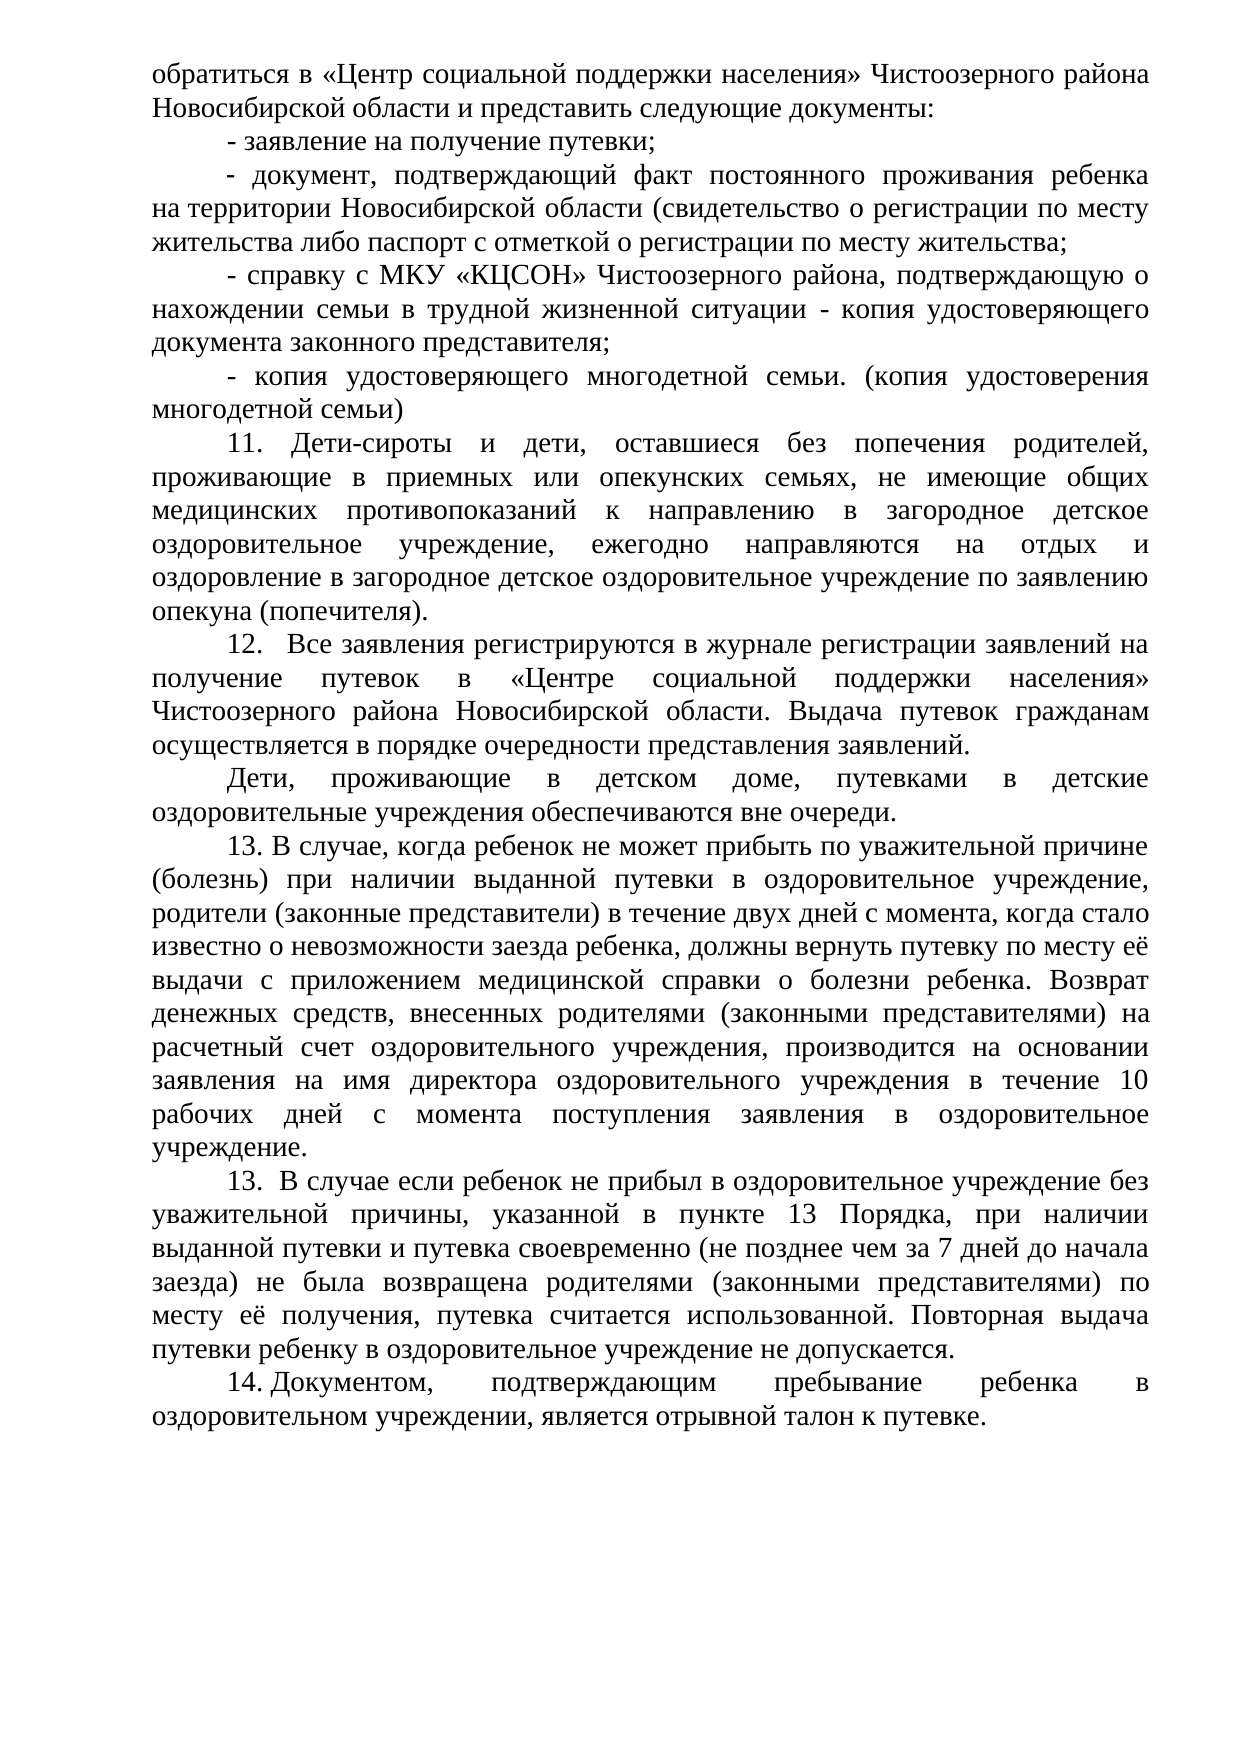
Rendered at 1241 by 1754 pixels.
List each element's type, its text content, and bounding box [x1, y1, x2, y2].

text - справку с МКУ «КЦСОН» Чистоозерного района, подтверждающую о нахождении семьи в трудной жизненной ситуации - копия удостоверяющего документа законного представителя; [152, 257, 1150, 358]
text 11. Дети-сироты и дети, оставшиеся без попечения родителей, проживающие в приемных или опекунских семьях, не имеющие общих медицинских противопоказаний к направлению в загородное детское оздоровительное учреждение, ежегодно направляются на отдых и оздоровление в загородное детское оздоровительное учреждение по заявлению опекуна (попечителя). [152, 425, 1150, 626]
text - копия удостоверяющего многодетной семьи. (копия удостоверения многодетной семьи) [152, 358, 1150, 425]
text 12. Все заявления регистрируются в журнале регистрации заявлений на получение путевок в «Центре социальной поддержки населения» Чистоозерного района Новосибирской области. Выдача путевок гражданам осуществляется в порядке очередности представления заявлений. [152, 626, 1150, 761]
text - заявление на получение путевки; [152, 123, 1150, 157]
text Дети, проживающие в детском доме, путевками в детские оздоровительные учреждения обеспечиваются вне очереди. [152, 761, 1150, 828]
text 13. В случае если ребенок не прибыл в оздоровительное учреждение без уважительной причины, указанной в пункте 13 Порядка, при наличии выданной путевки и путевка своевременно (не позднее чем за 7 дней до начала заезда) не была возвращена родителями (законными представителями) по месту её получения, путевка считается использованной. Повторная выдача путевки ребенку в оздоровительное учреждение не допускается. [152, 1163, 1150, 1364]
text 13. В случае, когда ребенок не может прибыть по уважительной причине (болезнь) при наличии выданной путевки в оздоровительное учреждение, родители (законные представители) в течение двух дней с момента, когда стало известно о невозможности заезда ребенка, должны вернуть путевку по месту её выдачи с приложением медицинской справки о болезни ребенка. Возврат денежных средств, внесенных родителями (законными представителями) на расчетный счет оздоровительного учреждения, производится на основании заявления на имя директора оздоровительного учреждения в течение 10 рабочих дней с момента поступления заявления в оздоровительное учреждение. [152, 828, 1150, 1163]
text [152, 56, 1150, 123]
text - документ, подтверждающий факт постоянного проживания ребенка на территории Новосибирской области (свидетельство о регистрации по месту жительства либо паспорт с отметкой о регистрации по месту жительства; [152, 157, 1150, 257]
text 14. Документом, подтверждающим пребывание ребенка в оздоровительном учреждении, является отрывной талон к путевке. [152, 1364, 1150, 1431]
